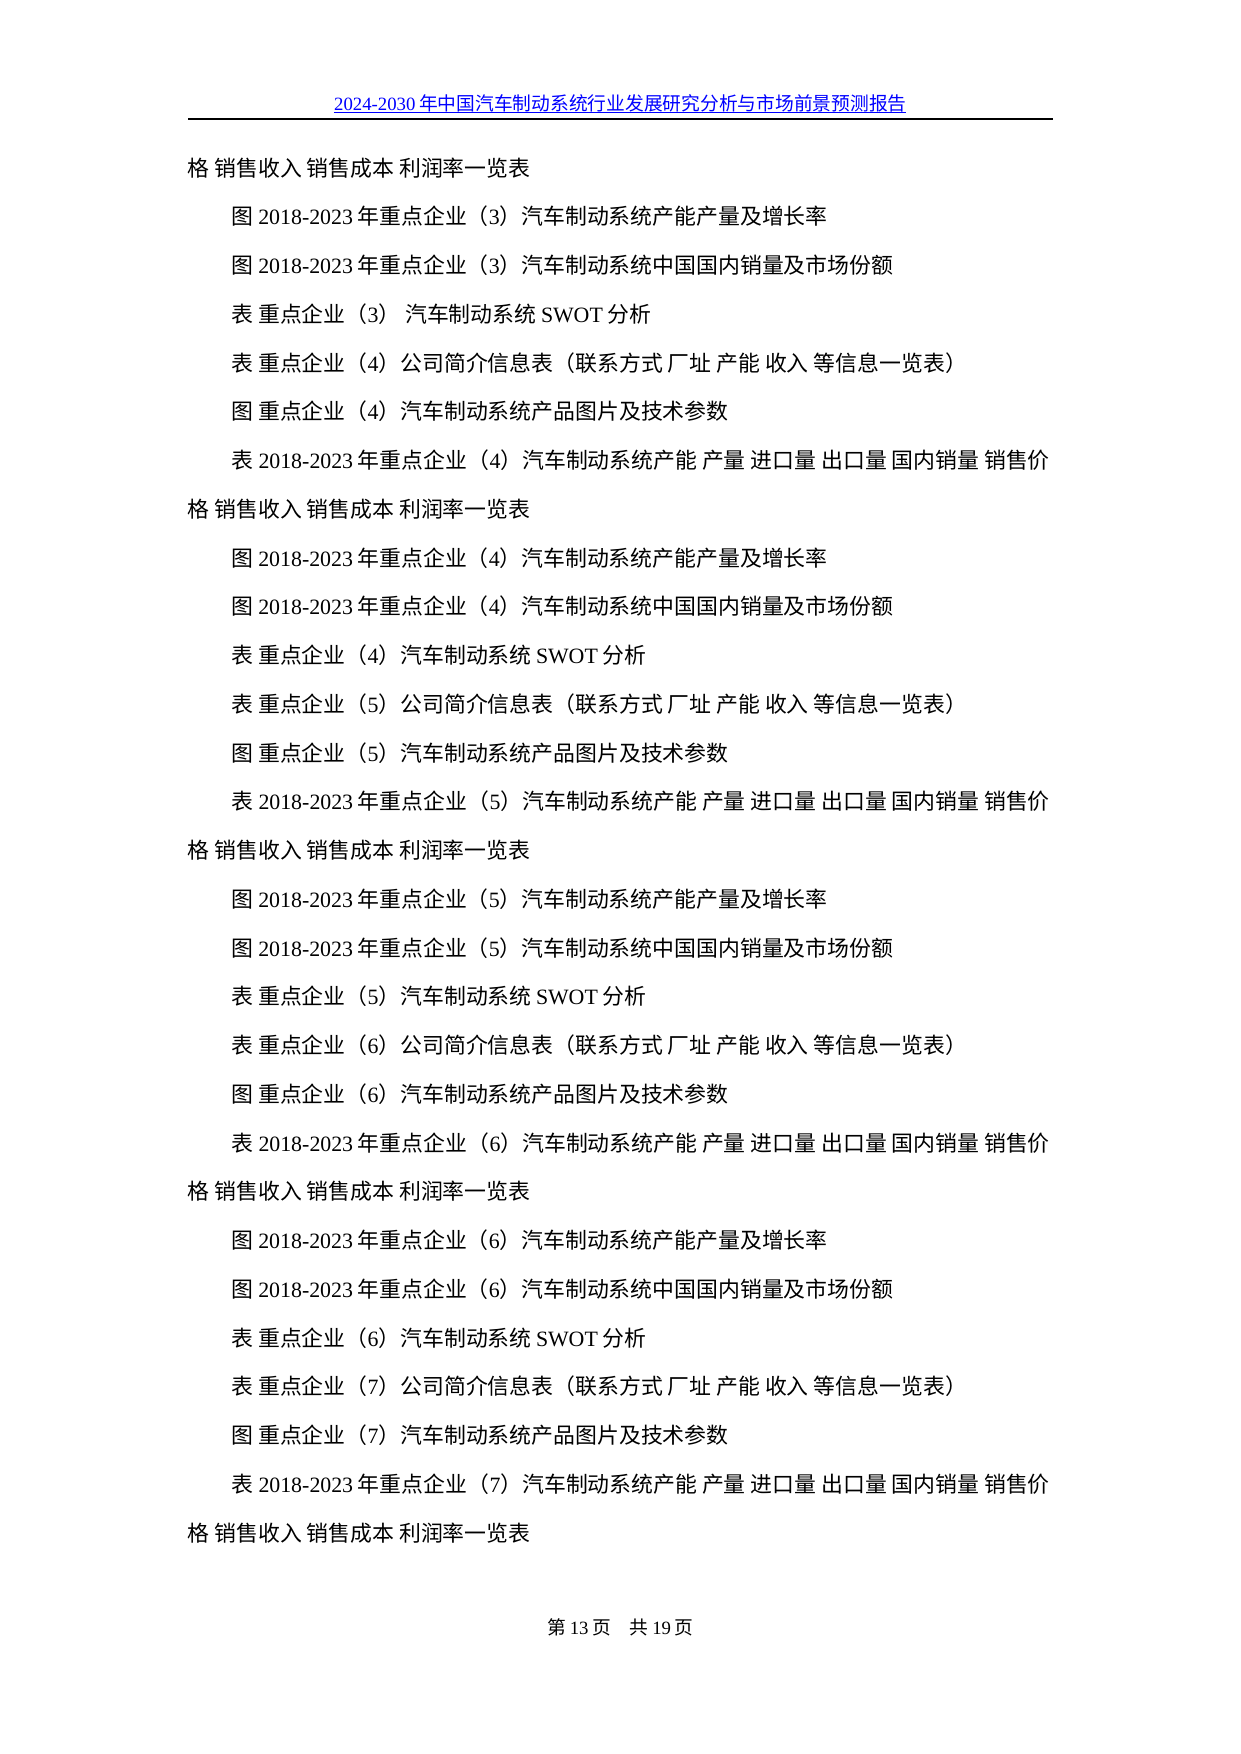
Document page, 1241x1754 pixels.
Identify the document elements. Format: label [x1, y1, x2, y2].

text [187, 150, 1053, 1548]
